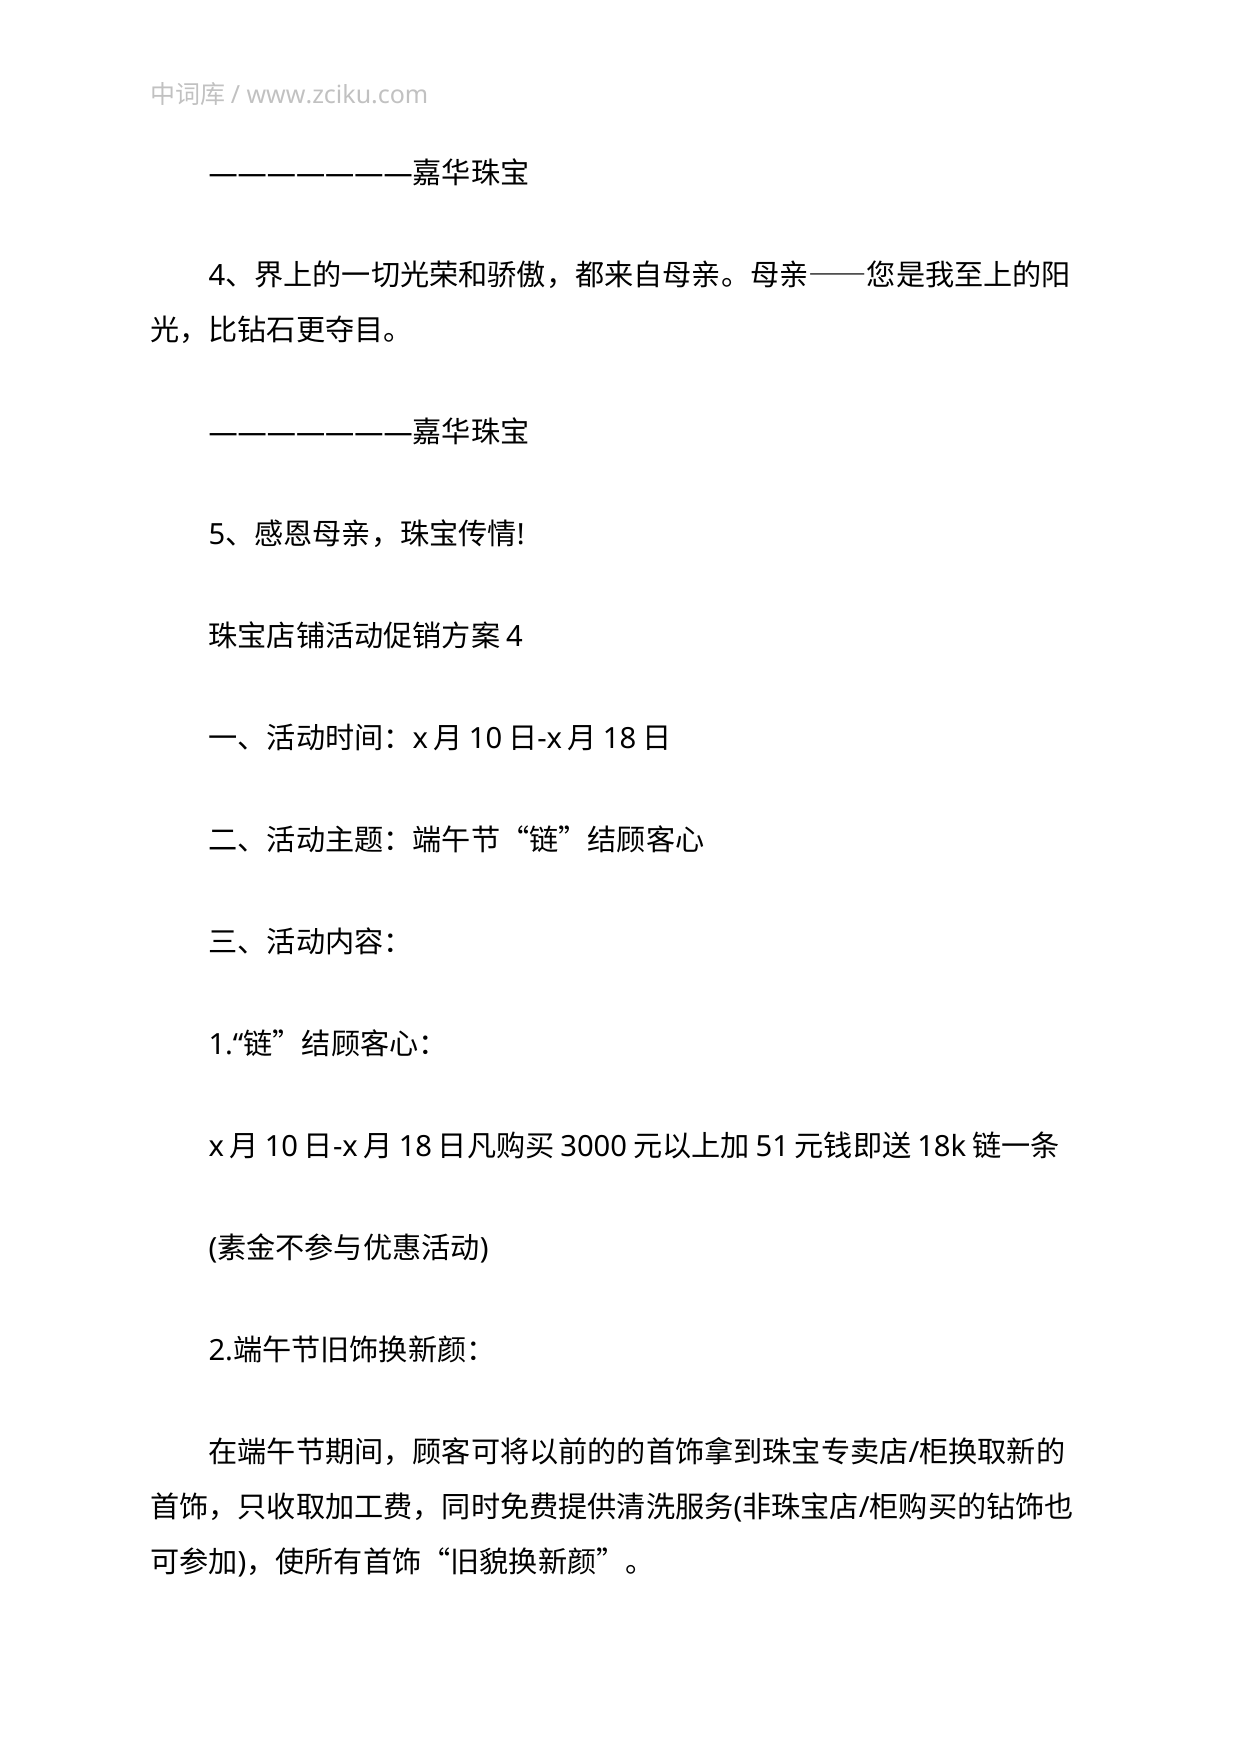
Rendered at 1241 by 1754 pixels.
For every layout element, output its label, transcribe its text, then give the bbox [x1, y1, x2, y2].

text 三、活动内容： [150, 918, 1090, 961]
text 1.“链”结顾客心： [150, 1020, 1090, 1063]
text 一、活动时间：x月10日-x月18日 [150, 715, 1090, 757]
text 5、感恩母亲，珠宝传情! [150, 511, 1090, 553]
text ———————嘉华珠宝 [150, 409, 1090, 451]
text 2.端午节旧饰换新颜： [150, 1326, 1090, 1368]
text 珠宝店铺活动促销方案4 [150, 613, 1090, 655]
text ———————嘉华珠宝 [150, 150, 1090, 192]
text 在端午节期间，顾客可将以前的的首饰拿到珠宝专卖店/柜换取新的首饰，只收取加工费，同时免费提供清洗服务(非珠宝店/柜购买的钻饰也可参加)，使所有首饰“旧貌换新颜”。 [150, 1428, 1090, 1581]
text (素金不参与优惠活动) [150, 1224, 1090, 1267]
text 二、活动主题：端午节“链”结顾客心 [150, 817, 1090, 859]
text 4、界上的一切光荣和骄傲，都来自母亲。母亲——您是我至上的阳光，比钻石更夺目。 [150, 252, 1090, 349]
text x月10日-x月18日凡购买3000元以上加51元钱即送18k链一条 [150, 1122, 1090, 1164]
